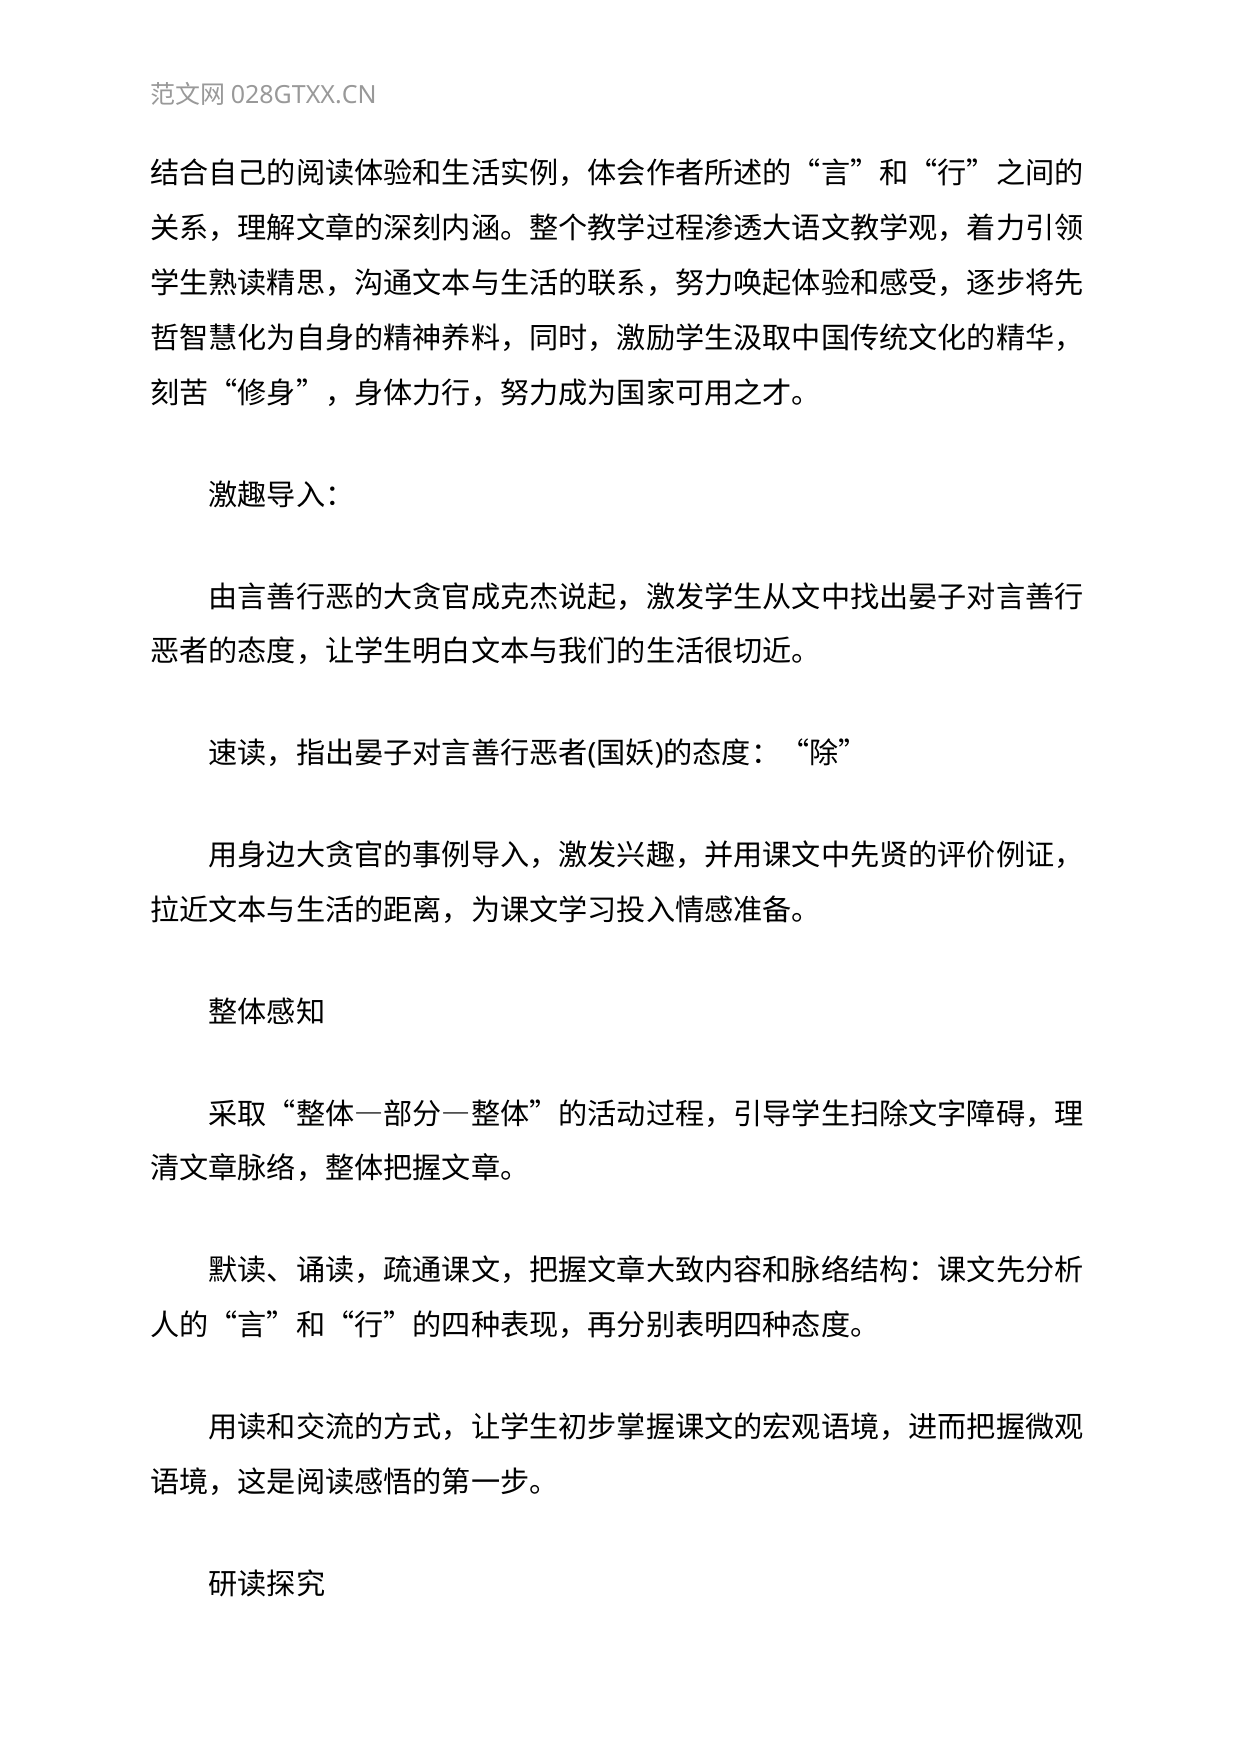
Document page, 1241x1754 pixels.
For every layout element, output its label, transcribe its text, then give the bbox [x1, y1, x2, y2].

text 整体感知 [150, 988, 1090, 1031]
text 激趣导入： [150, 471, 1090, 514]
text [150, 150, 1090, 412]
text 采取“整体—部分—整体”的活动过程，引导学生扫除文字障碍，理清文章脉络，整体把握文章。 [150, 1090, 1090, 1187]
text 默读、诵读，疏通课文，把握文章大致内容和脉络结构：课文先分析人的“言”和“行”的四种表现，再分别表明四种态度。 [150, 1247, 1090, 1344]
text 由言善行恶的大贪官成克杰说起，激发学生从文中找出晏子对言善行恶者的态度，让学生明白文本与我们的生活很切近。 [150, 573, 1090, 670]
text 研读探究 [150, 1560, 1090, 1602]
text 用读和交流的方式，让学生初步掌握课文的宏观语境，进而把握微观语境，这是阅读感悟的第一步。 [150, 1403, 1090, 1501]
text 用身边大贪官的事例导入，激发兴趣，并用课文中先贤的评价例证，拉近文本与生活的距离，为课文学习投入情感准备。 [150, 832, 1090, 929]
text 速读，指出晏子对言善行恶者(国妖)的态度：“除” [150, 730, 1090, 772]
